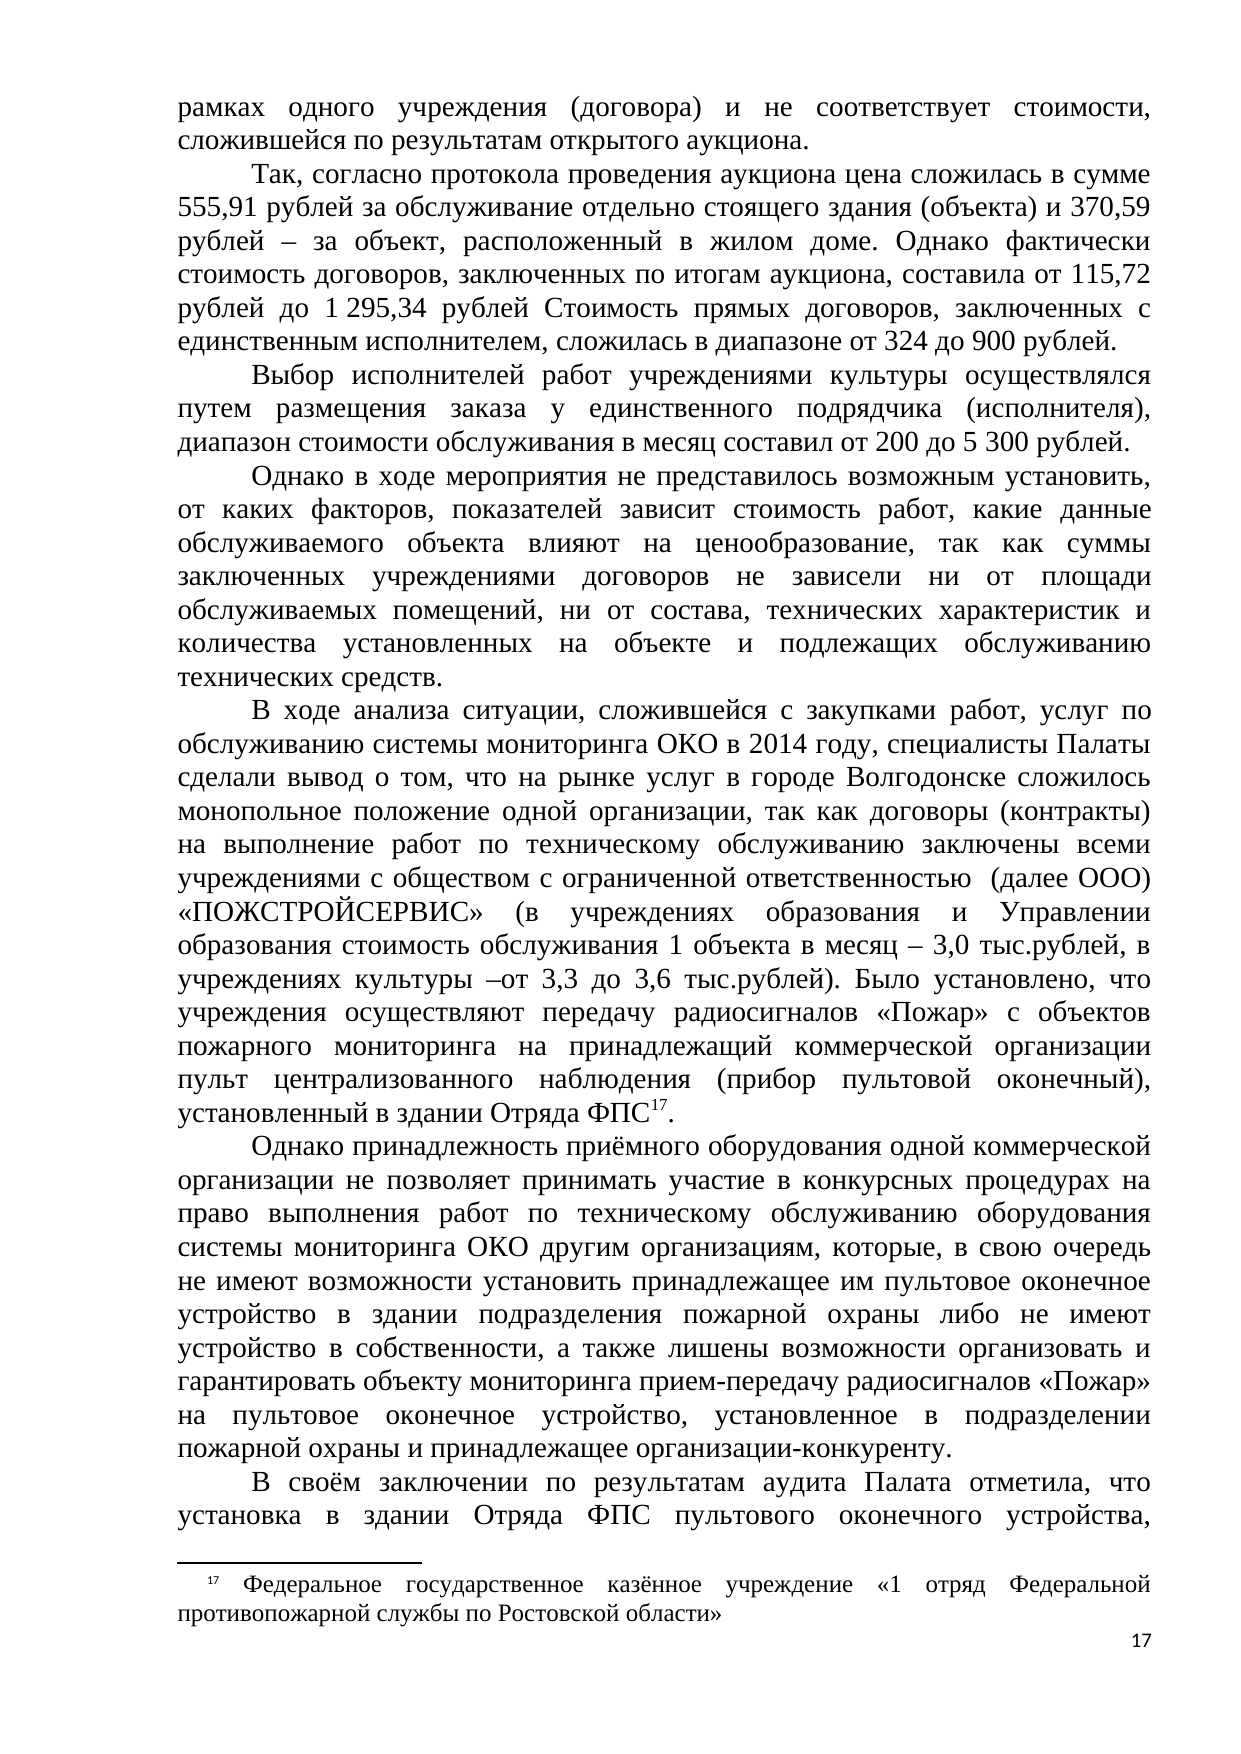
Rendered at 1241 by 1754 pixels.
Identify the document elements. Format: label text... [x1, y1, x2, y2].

text Однако принадлежность приёмного оборудования одной коммерческой организации не позволяет принимать участие в конкурсных процедурах на право выполнения работ по техническому обслуживанию оборудования системы мониторинга ОКО другим организациям, которые, в свою очередь не имеют возможности установить принадлежащее им пультовое оконечное устройство в здании подразделения пожарной охраны либо не имеют устройство в собственности, а также лишены возможности организовать и гарантировать объекту мониторинга прием-передачу радиосигналов «Пожар» на пультовое оконечное устройство, установленное в подразделении пожарной охраны и принадлежащее организации-конкуренту. [177, 1128, 1152, 1464]
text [177, 89, 1152, 156]
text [177, 1464, 1152, 1531]
text Так, согласно протокола проведения аукциона цена сложилась в сумме 555,91 рублей за обслуживание отдельно стоящего здания (объекта) и 370,59 рублей – за объект, расположенный в жилом доме. Однако фактически стоимость договоров, заключенных по итогам аукциона, составила от 115,72 рублей до 1 295,34 рублей Стоимость прямых договоров, заключенных с единственным исполнителем, сложилась в диапазоне от 324 до 900 рублей. [177, 156, 1152, 357]
text Однако в ходе мероприятия не представилось возможным установить, от каких факторов, показателей зависит стоимость работ, какие данные обслуживаемого объекта влияют на ценообразование, так как суммы заключенных учреждениями договоров не зависели ни от площади обслуживаемых помещений, ни от состава, технических характеристик и количества установленных на объекте и подлежащих обслуживанию технических средств. [177, 458, 1152, 692]
text В ходе анализа ситуации, сложившейся с закупками работ, услуг по обслуживанию системы мониторинга ОКО в 2014 году, специалисты Палаты сделали вывод о том, что на рынке услуг в городе Волгодонске сложилось монопольное положение одной организации, так как договоры (контракты) на выполнение работ по техническому обслуживанию заключены всеми учреждениями с обществом с ограниченной ответственностью (далее ООО) «ПОЖСТРОЙСЕРВИС» (в учреждениях образования и Управлении образования стоимость обслуживания 1 объекта в месяц – 3,0 тыс.рублей, в учреждениях культуры –от 3,3 до 3,6 тыс.рублей). Было установлено, что учреждения осуществляют передачу радиосигналов «Пожар» с объектов пожарного мониторинга на принадлежащий коммерческой организации пульт централизованного наблюдения (прибор пультовой оконечный), установленный в здании Отряда ФПС. [177, 692, 1152, 1128]
text Выбор исполнителей работ учреждениями культуры осуществлялся путем размещения заказа у единственного подрядчика (исполнителя), диапазон стоимости обслуживания в месяц составил от 200 до 5 300 рублей. [177, 357, 1152, 458]
